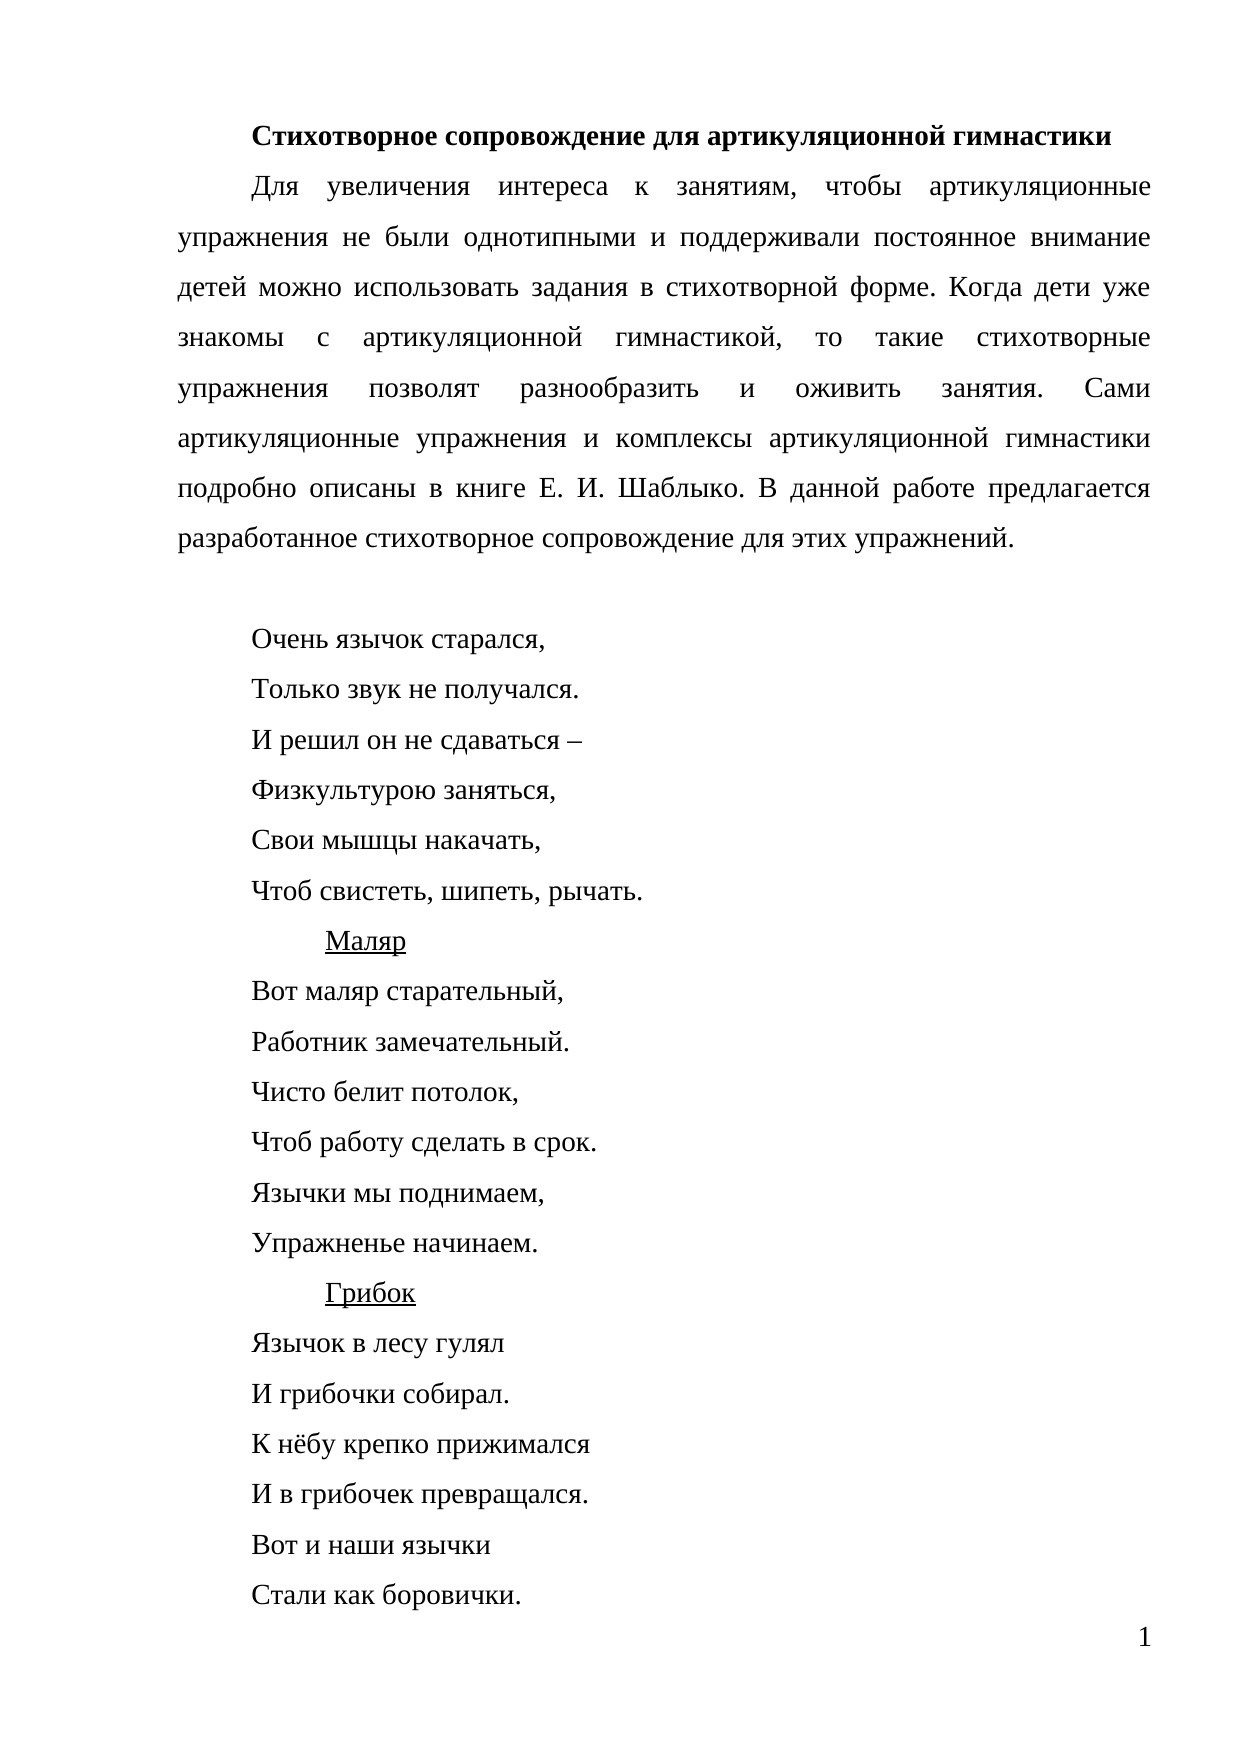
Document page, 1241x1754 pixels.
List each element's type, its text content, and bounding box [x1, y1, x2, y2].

text Свои мышцы накачать, [177, 822, 1152, 856]
text Упражненье начинаем. [177, 1225, 1152, 1258]
text И решил он не сдаваться – [177, 722, 1152, 755]
text И в грибочек превращался. [177, 1477, 1152, 1510]
text Работник замечательный. [177, 1024, 1152, 1057]
text Для увеличения интереса к занятиям, чтобы артикуляционные упражнения не были однотипными и поддерживали постоянное внимание детей можно использовать задания в стихотворной форме. Когда дети уже знакомы с артикуляционной гимнастикой, то такие стихотворные упражнения позволят разнообразить и оживить занятия. Сами артикуляционные упражнения и комплексы артикуляционной гимнастики подробно описаны в книге Е. И. Шаблыко. В данной работе предлагается разработанное стихотворное сопровождение для этих упражнений. [177, 168, 1152, 554]
text Грибок [177, 1275, 1152, 1309]
text Вот маляр старательный, [177, 973, 1152, 1007]
text Язычки мы поднимаем, [177, 1175, 1152, 1208]
text Маляр [177, 923, 1152, 957]
text Чтоб свистеть, шипеть, рычать. [177, 873, 1152, 906]
text Язычок в лесу гулял [177, 1326, 1152, 1359]
text Стали как боровички. [177, 1577, 1152, 1611]
text К нёбу крепко прижимался [177, 1426, 1152, 1460]
text Чтоб работу сделать в срок. [177, 1124, 1152, 1158]
text Чисто белит потолок, [177, 1074, 1152, 1108]
text Стихотворное сопровождение для артикуляционной гимнастики [177, 118, 1152, 152]
text Физкультурою заняться, [177, 772, 1152, 806]
text И грибочки собирал. [177, 1376, 1152, 1409]
text Только звук не получался. [177, 672, 1152, 705]
text Очень язычок старался, [177, 621, 1152, 655]
text Вот и наши язычки [177, 1527, 1152, 1560]
